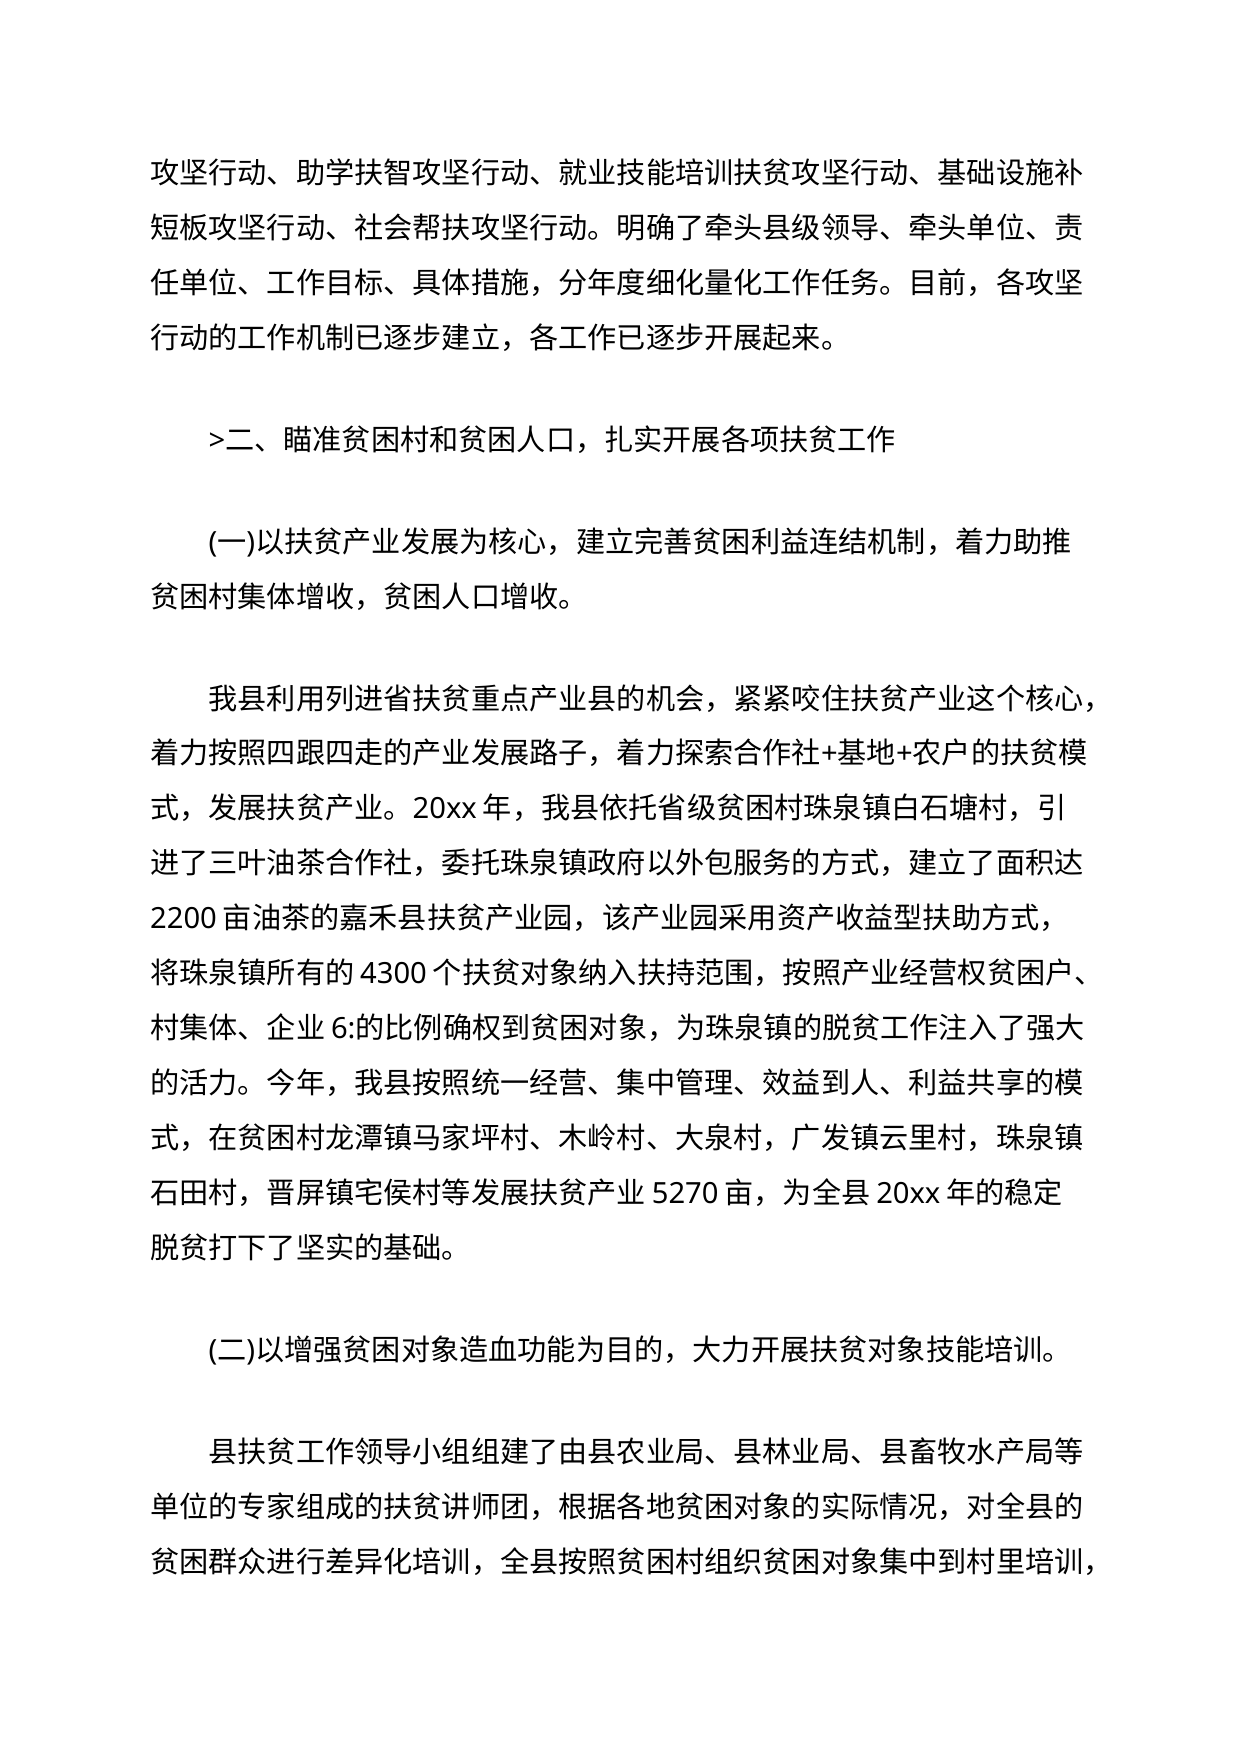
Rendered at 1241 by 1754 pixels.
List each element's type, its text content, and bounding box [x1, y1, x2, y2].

text (二)以增强贫困对象造血功能为目的，大力开展扶贫对象技能培训。 [150, 1327, 1090, 1369]
text 我县利用列进省扶贫重点产业县的机会，紧紧咬住扶贫产业这个核心，着力按照四跟四走的产业发展路子，着力探索合作社+基地+农户的扶贫模式，发展扶贫产业。20xx年，我县依托省级贫困村珠泉镇白石塘村，引进了三叶油茶合作社，委托珠泉镇政府以外包服务的方式，建立了面积达2200亩油茶的嘉禾县扶贫产业园，该产业园采用资产收益型扶助方式，将珠泉镇所有的4300个扶贫对象纳入扶持范围，按照产业经营权贫困户、村集体、企业6:的比例确权到贫困对象，为珠泉镇的脱贫工作注入了强大的活力。今年，我县按照统一经营、集中管理、效益到人、利益共享的模式，在贫困村龙潭镇马家坪村、木岭村、大泉村，广发镇云里村，珠泉镇石田村，晋屏镇宅侯村等发展扶贫产业5270亩，为全县20xx年的稳定脱贫打下了坚实的基础。 [150, 675, 1090, 1267]
text >二、瞄准贫困村和贫困人口，扎实开展各项扶贫工作 [150, 416, 1090, 459]
text (一)以扶贫产业发展为核心，建立完善贫困利益连结机制，着力助推贫困村集体增收，贫困人口增收。 [150, 518, 1090, 616]
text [150, 1428, 1090, 1581]
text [150, 150, 1090, 357]
